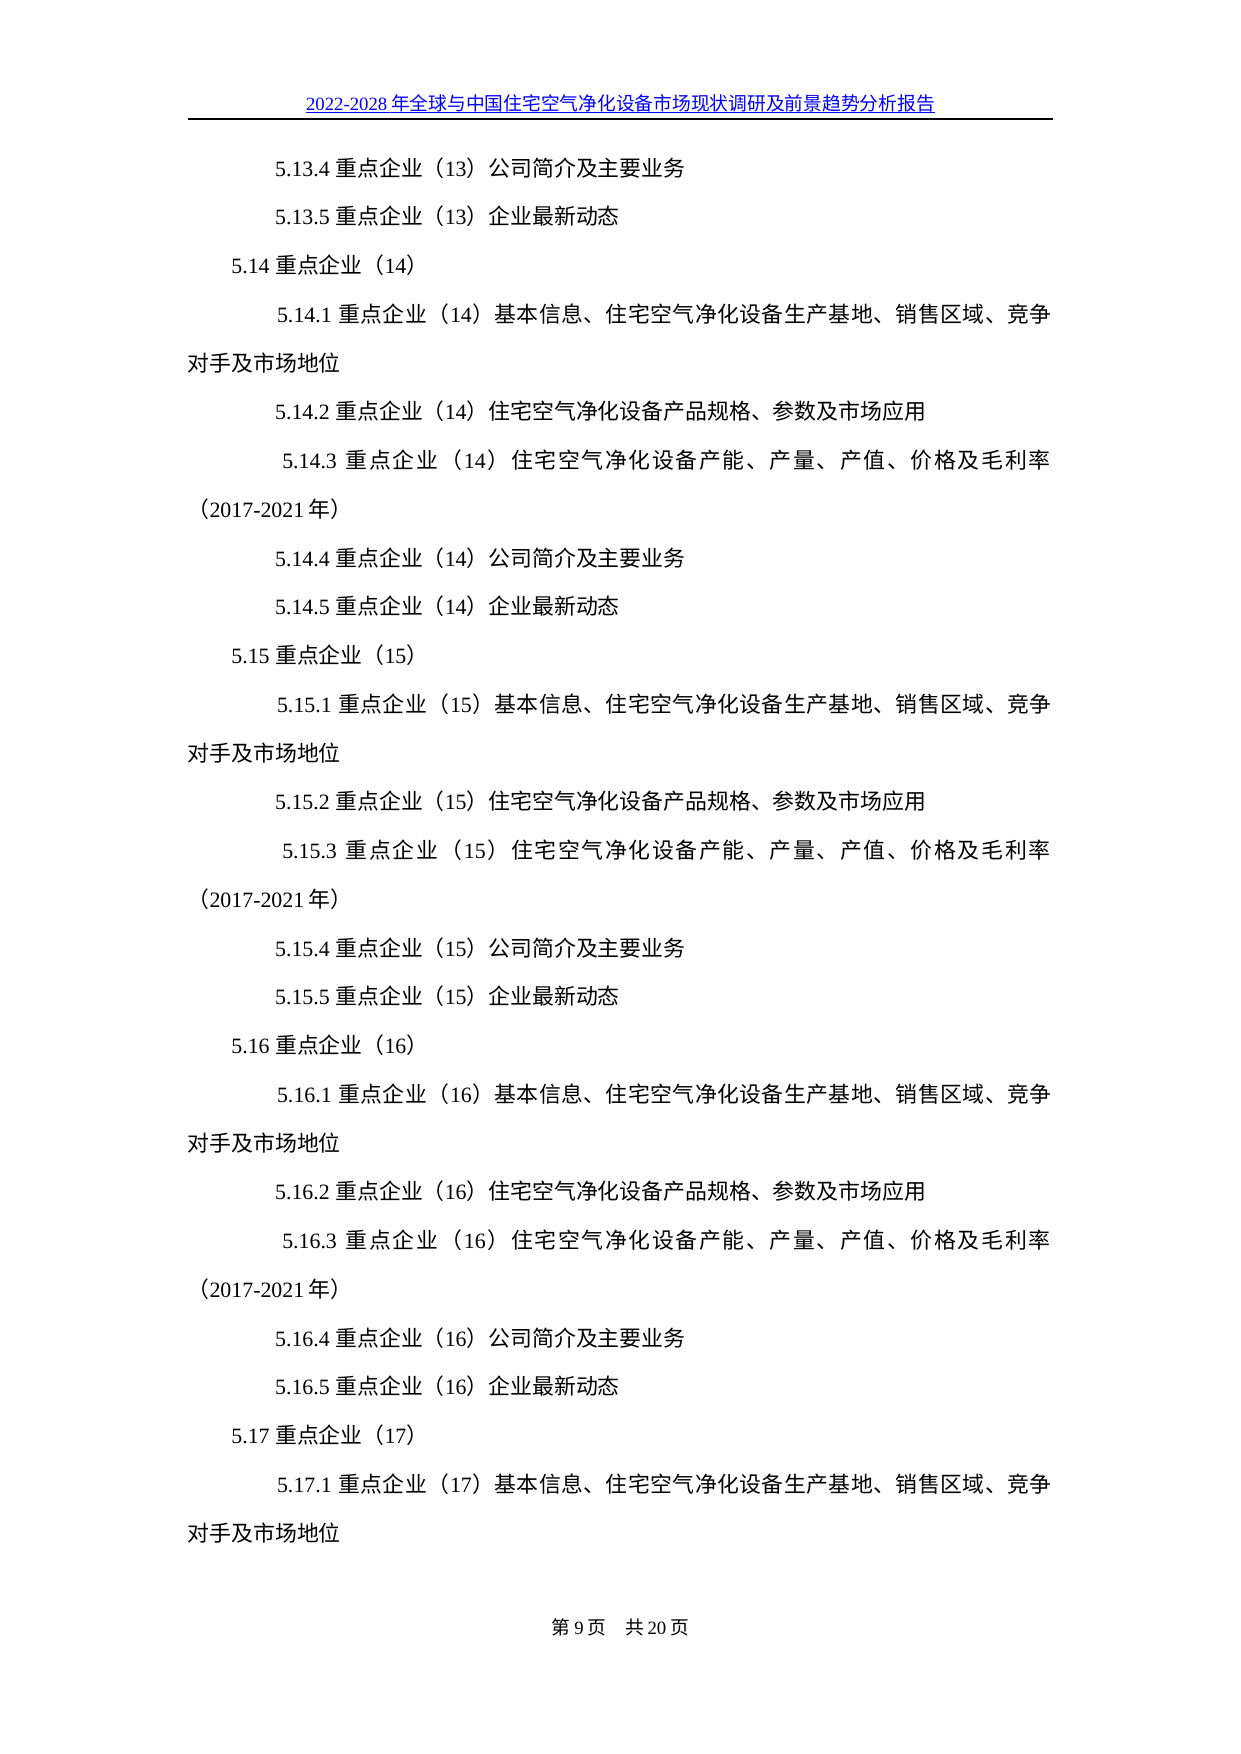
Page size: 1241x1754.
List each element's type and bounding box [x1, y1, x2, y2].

text [187, 150, 1053, 1548]
